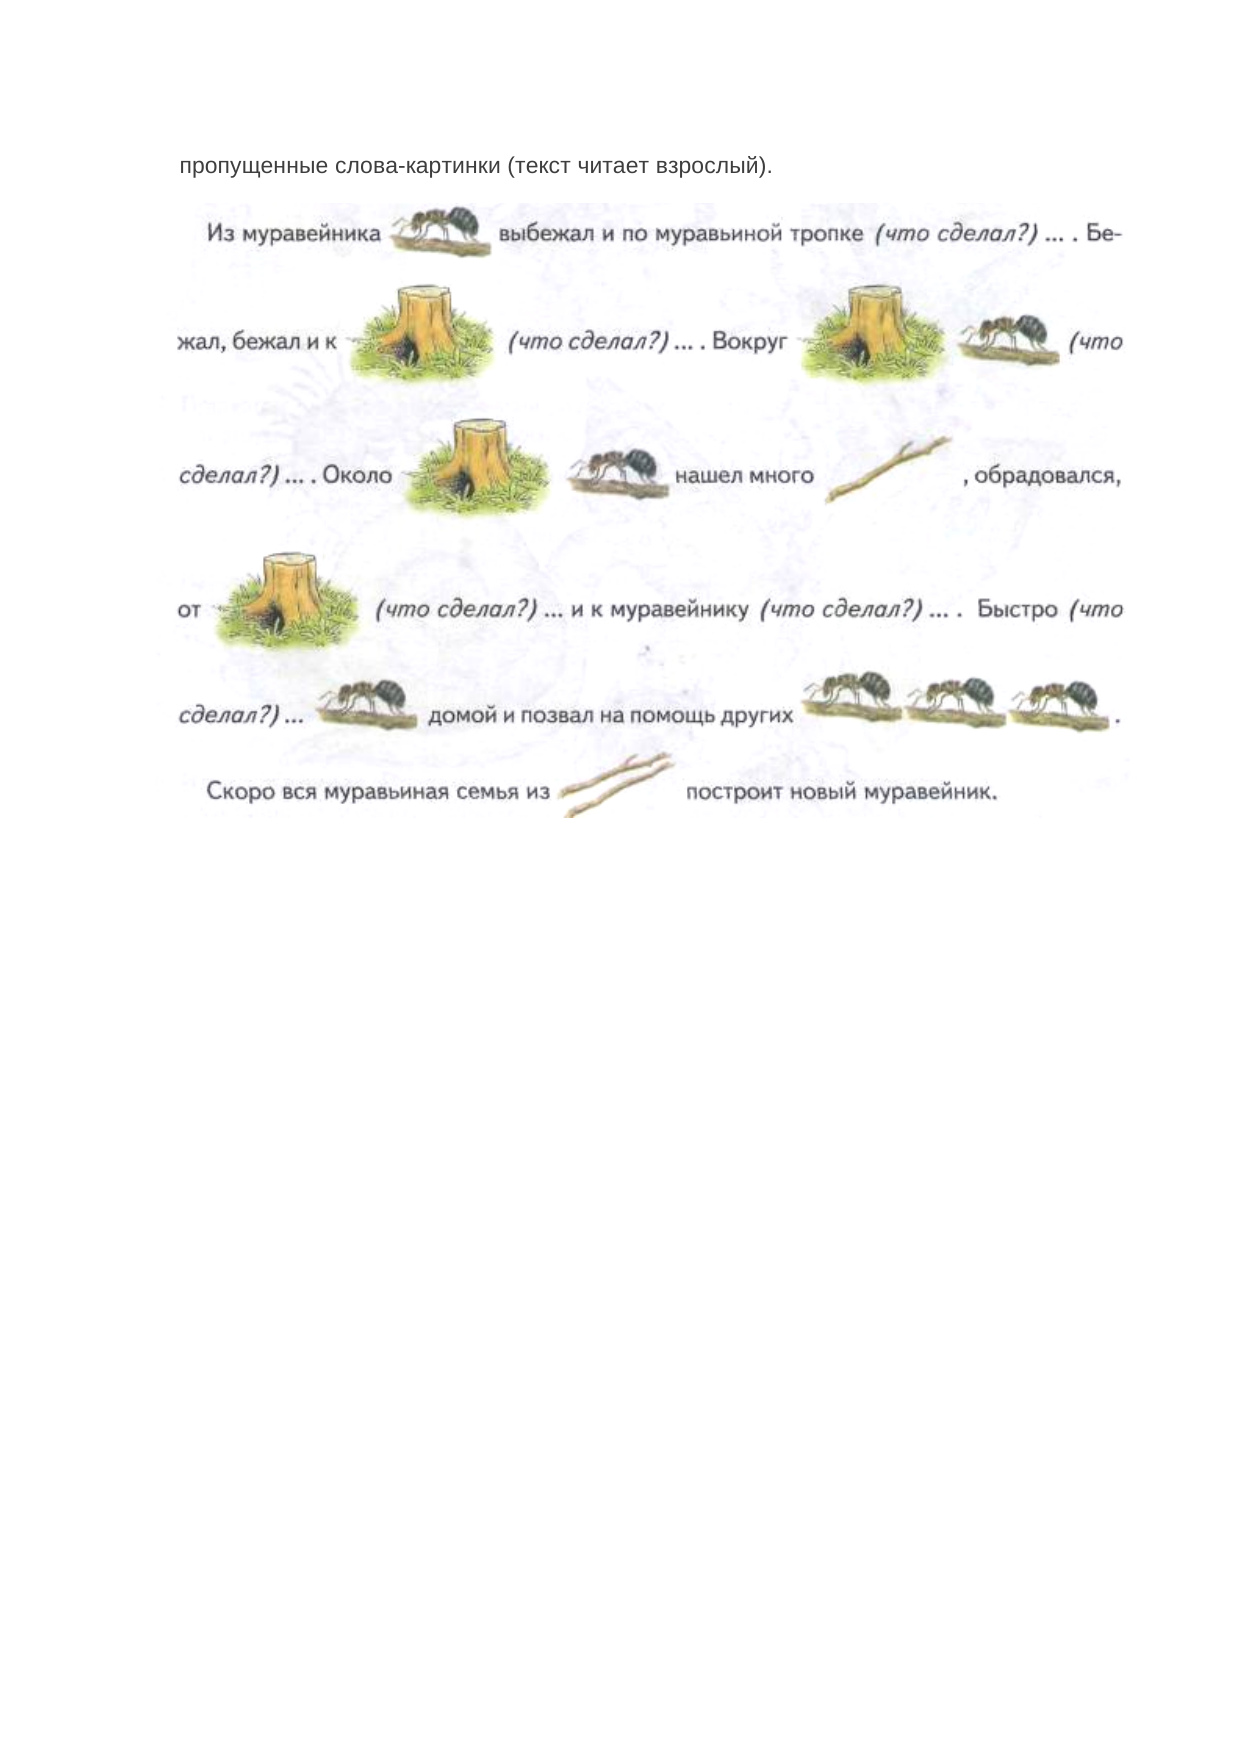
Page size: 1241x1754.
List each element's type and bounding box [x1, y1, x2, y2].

text [152, 150, 1144, 179]
picture [151, 203, 1146, 818]
